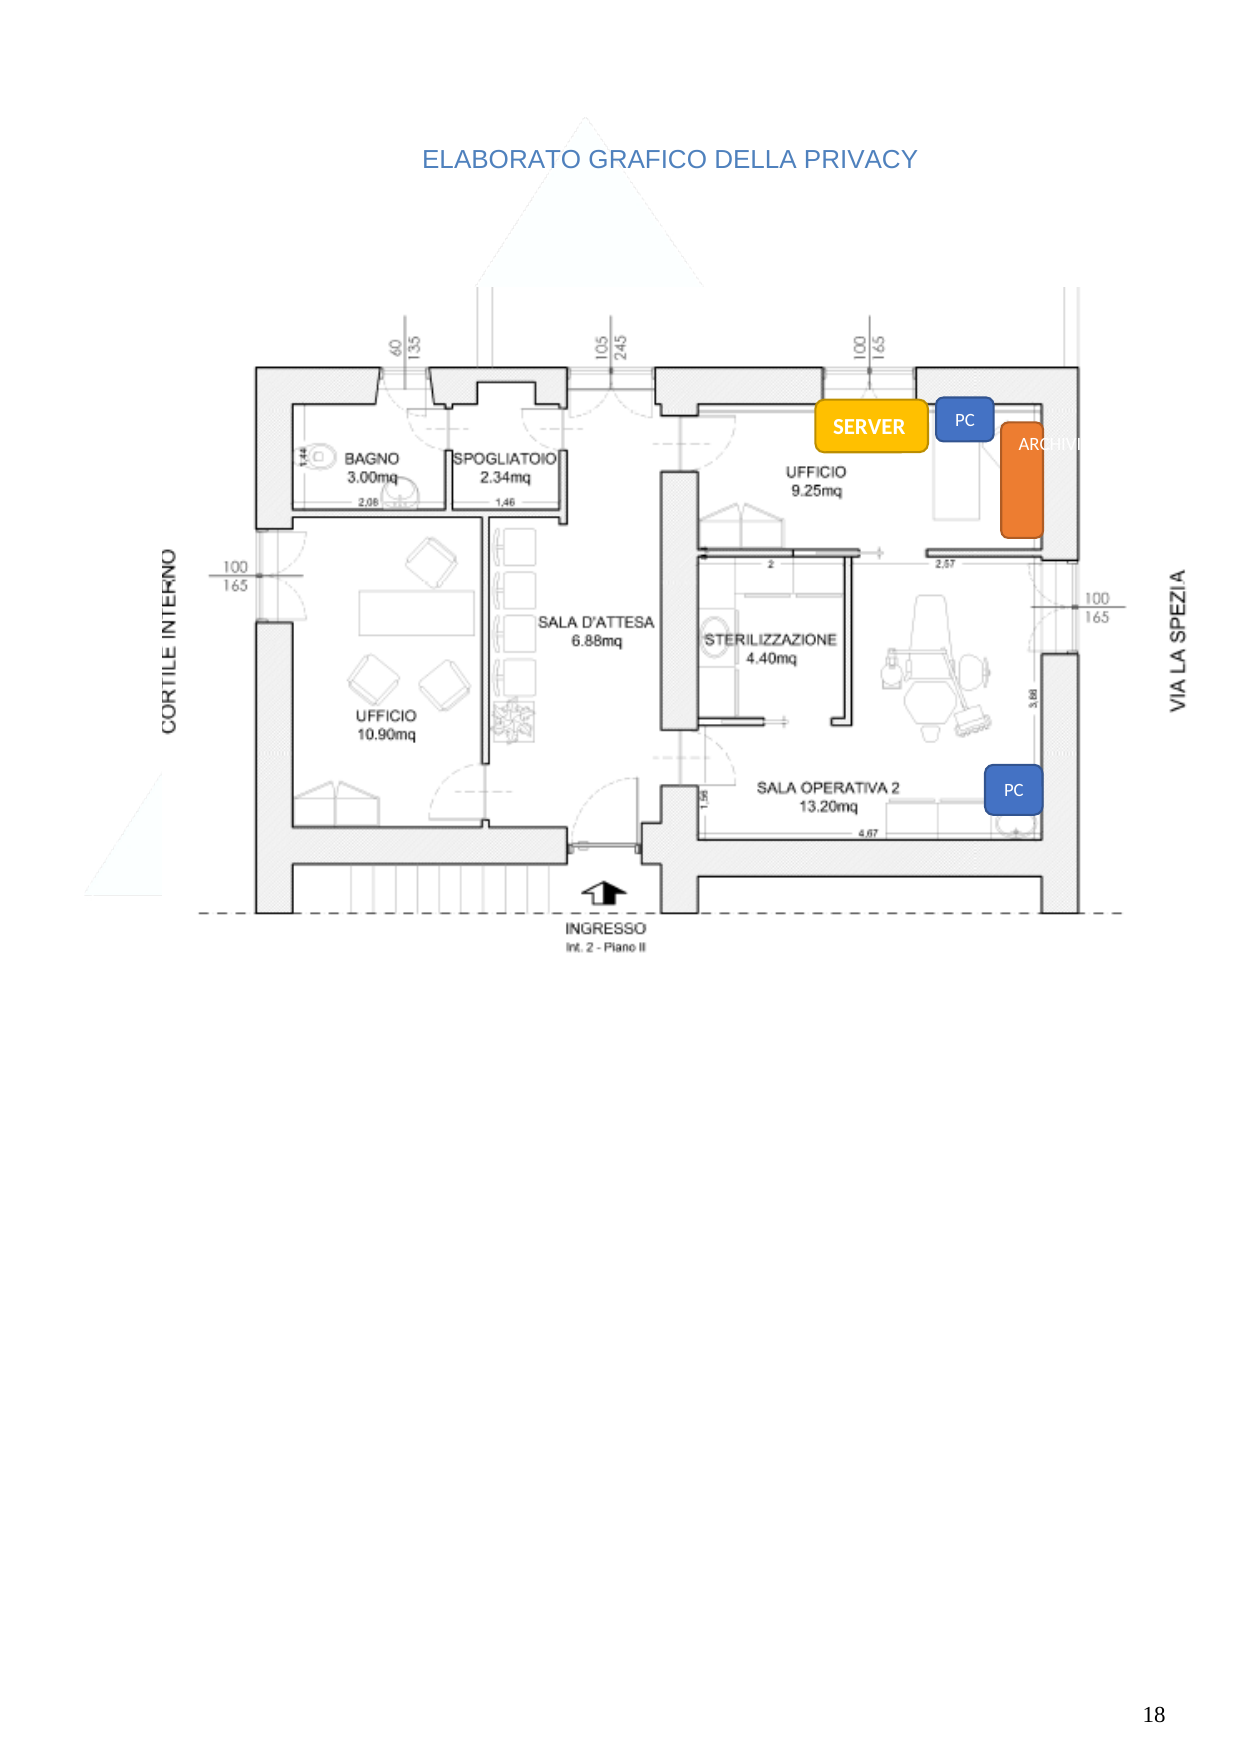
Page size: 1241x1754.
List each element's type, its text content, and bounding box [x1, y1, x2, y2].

picture [84, 117, 1215, 996]
text ELABORATO GRAFICO DELLA PRIVACY [306, 144, 1165, 174]
